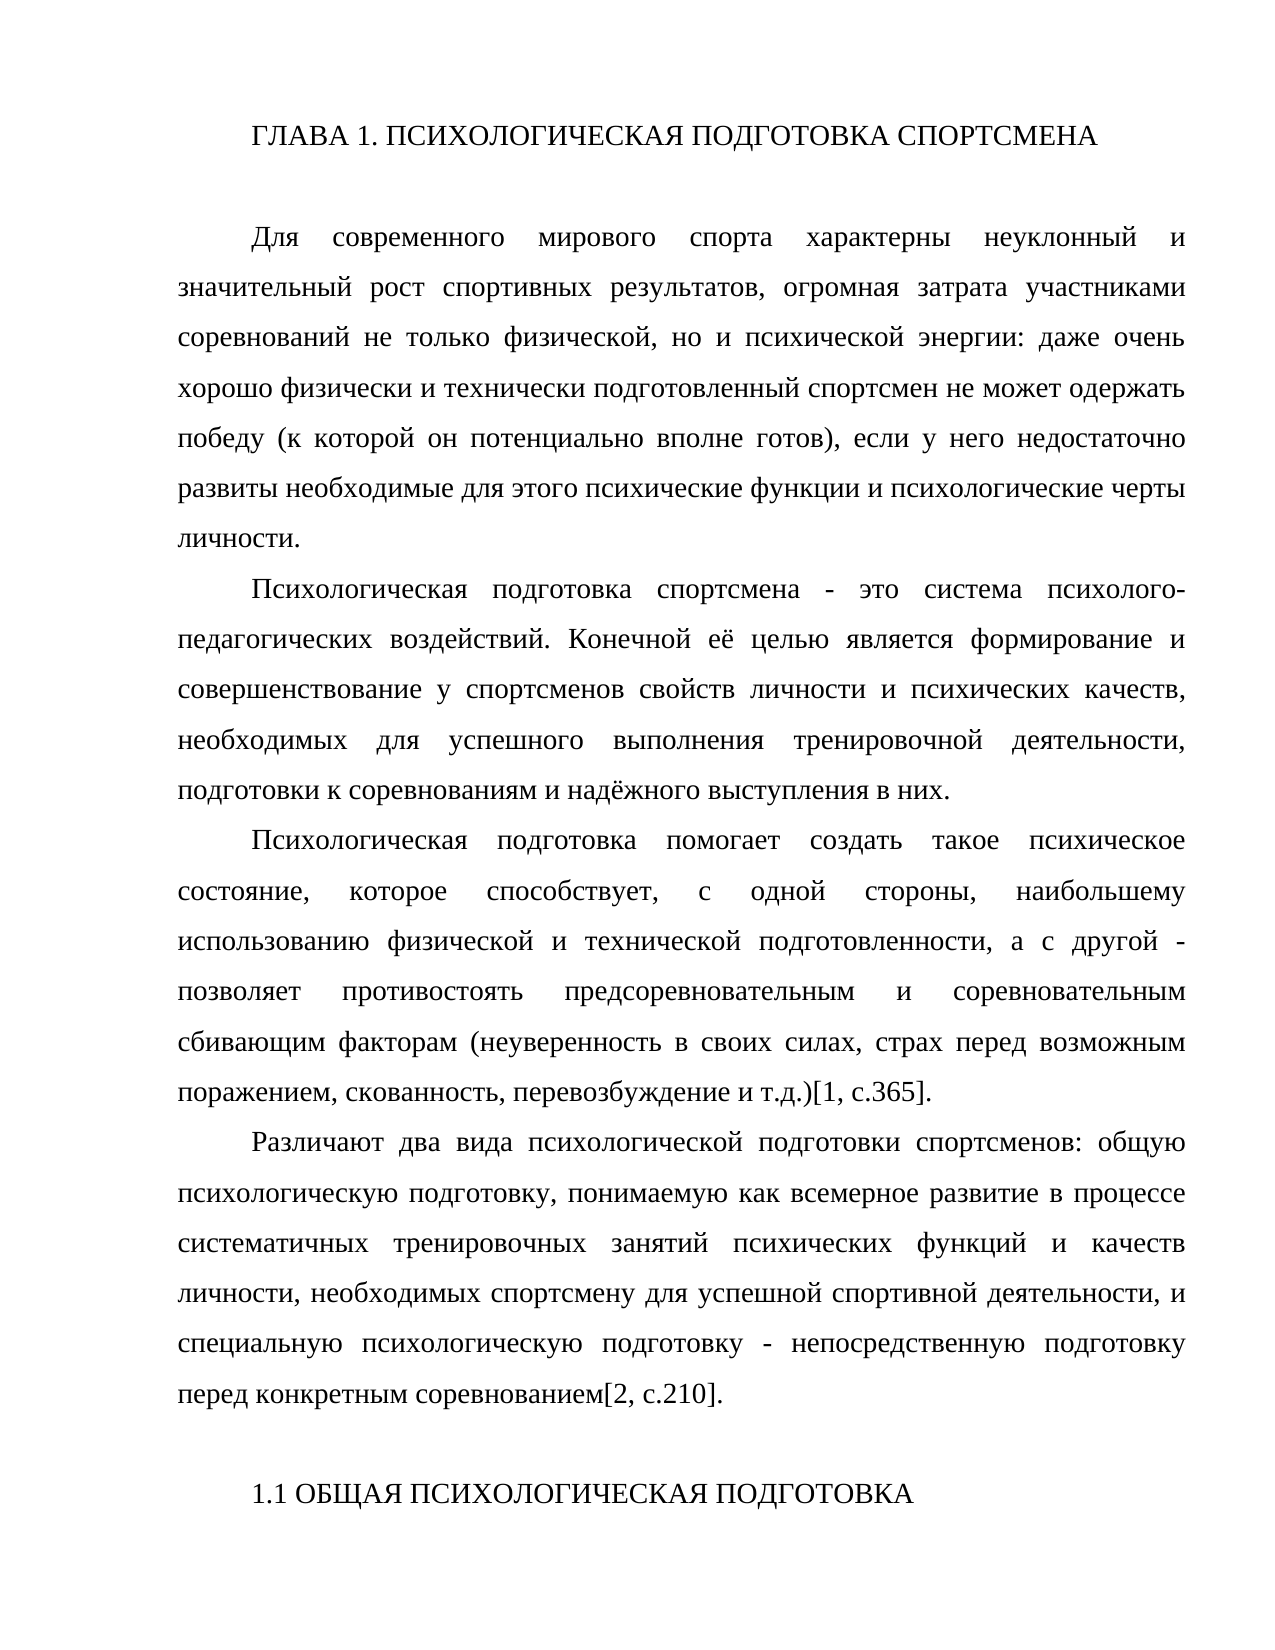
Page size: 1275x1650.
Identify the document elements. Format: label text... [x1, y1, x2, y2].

text Психологическая подготовка помогает создать такое психическое состояние, которое способствует, с одной стороны, наибольшему использованию физической и технической подготовленности, а с другой - позволяет противостоять предсоревновательным и соревновательным сбивающим факторам (неуверенность в своих силах, страх перед возможным поражением, скованность, перевозбуждение и т.д.)[1, с.365]. [177, 822, 1186, 1108]
text 1.1 Общая психологическая подготовка [177, 1477, 1186, 1510]
text Различают два вида психологической подготовки спортсменов: общую психологическую подготовку, понимаемую как всемерное развитие в процессе систематичных тренировочных занятий психических функций и качеств личности, необходимых спортсмену для успешной спортивной деятельности, и специальную психологическую подготовку - непосредственную подготовку перед конкретным соревнованием[2, с.210]. [177, 1124, 1186, 1409]
text ГЛАВА 1. ПСИХОЛОГИЧЕСКАЯ ПОДГОТОВКА СПОРТСМЕНА [177, 118, 1186, 152]
text Для современного мирового спорта характерны неуклонный и значительный рост спортивных результатов, огромная затрата участниками соревнований не только физической, но и психической энергии: даже очень хорошо физически и технически подготовленный спортсмен не может одержать победу (к которой он потенциально вполне готов), если у него недостаточно развиты необходимые для этого психические функции и психологические черты личности. [177, 219, 1186, 554]
text Психологическая подготовка спортсмена - это система психолого-педагогических воздействий. Конечной её целью является формирование и совершенствование у спортсменов свойств личности и психических качеств, необходимых для успешного выполнения тренировочной деятельности, подготовки к соревнованиям и надёжного выступления в них. [177, 571, 1186, 806]
